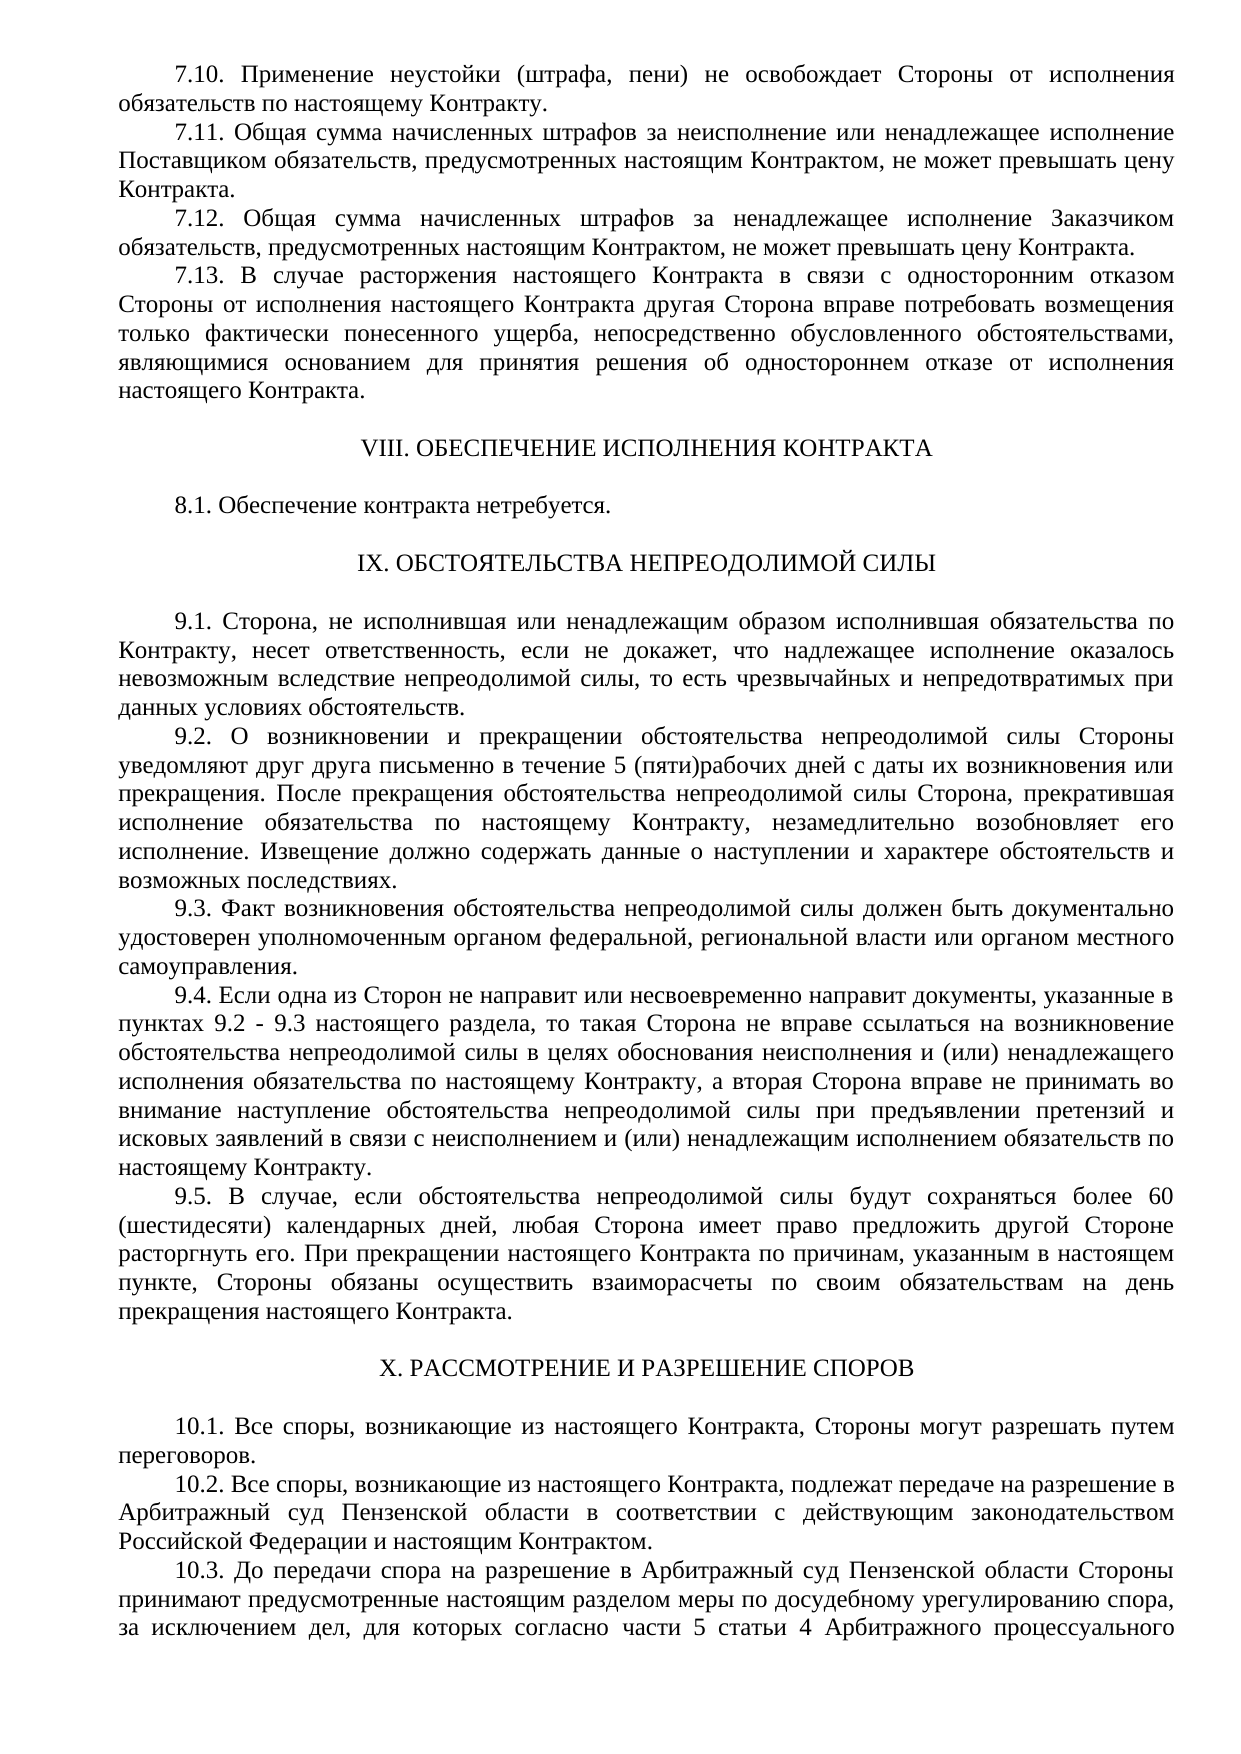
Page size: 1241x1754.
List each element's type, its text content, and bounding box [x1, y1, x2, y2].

text VIII. ОБЕСПЕЧЕНИЕ ИСПОЛНЕНИЯ КОНТРАКТА [118, 433, 1175, 462]
text X. РАССМОТРЕНИЕ И РАЗРЕШЕНИЕ СПОРОВ [118, 1353, 1175, 1382]
text 7.11. Общая сумма начисленных штрафов за неисполнение или ненадлежащее исполнение Поставщиком обязательств, предусмотренных настоящим Контрактом, не может превышать цену Контракта. [118, 117, 1175, 203]
text IX. ОБСТОЯТЕЛЬСТВА НЕПРЕОДОЛИМОЙ СИЛЫ [118, 548, 1175, 577]
text 9.2. О возникновении и прекращении обстоятельства непреодолимой силы Стороны уведомляют друг друга письменно в течение 5 (пяти)рабочих дней с даты их возникновения или прекращения. После прекращения обстоятельства непреодолимой силы Сторона, прекратившая исполнение обязательства по настоящему Контракту, незамедлительно возобновляет его исполнение. Извещение должно содержать данные о наступлении и характере обстоятельств и возможных последствиях. [118, 721, 1175, 893]
text 10.2. Все споры, возникающие из настоящего Контракта, подлежат передаче на разрешение в Арбитражный суд Пензенской области в соответствии с действующим законодательством Российской Федерации и настоящим Контрактом. [118, 1469, 1175, 1555]
text 8.1. Обеспечение контракта нетребуется. [118, 491, 1175, 519]
text 7.12. Общая сумма начисленных штрафов за ненадлежащее исполнение Заказчиком обязательств, предусмотренных настоящим Контрактом, не может превышать цену Контракта. [118, 203, 1175, 260]
text 10.1. Все споры, возникающие из настоящего Контракта, Стороны могут разрешать путем переговоров. [118, 1411, 1175, 1469]
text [118, 1555, 1175, 1641]
text 9.1. Сторона, не исполнившая или ненадлежащим образом исполнившая обязательства по Контракту, несет ответственность, если не докажет, что надлежащее исполнение оказалось невозможным вследствие непреодолимой силы, то есть чрезвычайных и непредотвратимых при данных условиях обстоятельств. [118, 606, 1175, 721]
text 9.5. В случае, если обстоятельства непреодолимой силы будут сохраняться более 60 (шестидесяти) календарных дней, любая Сторона имеет право предложить другой Стороне расторгнуть его. При прекращении настоящего Контракта по причинам, указанным в настоящем пункте, Стороны обязаны осуществить взаиморасчеты по своим обязательствам на день прекращения настоящего Контракта. [118, 1181, 1175, 1325]
text 7.10. Применение неустойки (штрафа, пени) не освобождает Стороны от исполнения обязательств по настоящему Контракту. [118, 59, 1175, 117]
text 9.4. Если одна из Сторон не направит или несвоевременно направит документы, указанные в пунктах 9.2 - 9.3 настоящего раздела, то такая Сторона не вправе ссылаться на возникновение обстоятельства непреодолимой силы в целях обоснования неисполнения и (или) ненадлежащего исполнения обязательства по настоящему Контракту, а вторая Сторона вправе не принимать во внимание наступление обстоятельства непреодолимой силы при предъявлении претензий и исковых заявлений в связи с неисполнением и (или) ненадлежащим исполнением обязательств по настоящему Контракту. [118, 980, 1175, 1181]
text 7.13. В случае расторжения настоящего Контракта в связи с односторонним отказом Стороны от исполнения настоящего Контракта другая Сторона вправе потребовать возмещения только фактически понесенного ущерба, непосредственно обусловленного обстоятельствами, являющимися основанием для принятия решения об одностороннем отказе от исполнения настоящего Контракта. [118, 260, 1175, 404]
text 9.3. Факт возникновения обстоятельства непреодолимой силы должен быть документально удостоверен уполномоченным органом федеральной, региональной власти или органом местного самоуправления. [118, 893, 1175, 980]
